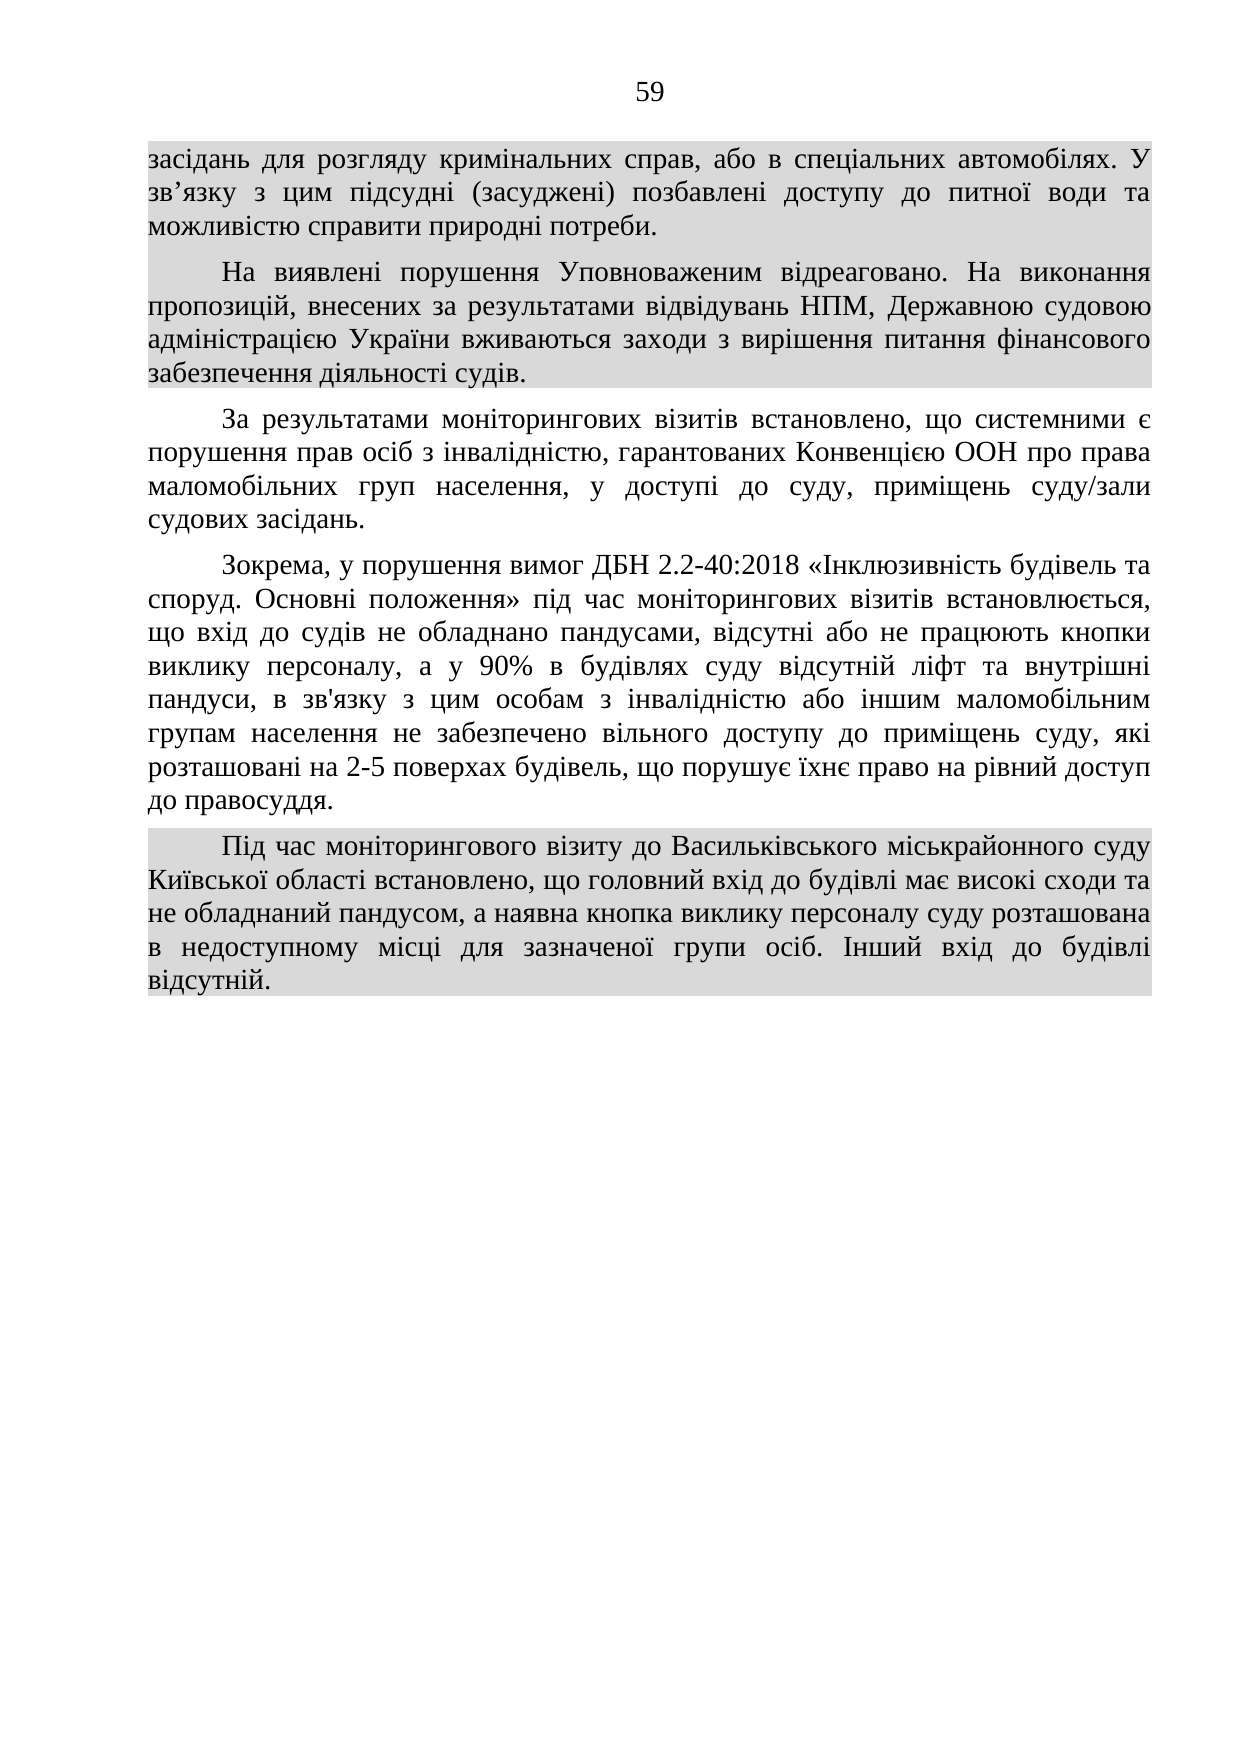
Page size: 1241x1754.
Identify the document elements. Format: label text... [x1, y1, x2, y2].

text Зокрема, у порушення вимог ДБН 2.2-40:2018 «Інклюзивність будівель та споруд. Основні положення» під час моніторингових візитів встановлюється, що вхід до судів не обладнано пандусами, відсутні або не працюють кнопки виклику персоналу, а у 90% в будівлях суду відсутній ліфт та внутрішні пандуси, в зв'язку з цим особам з інвалідністю або іншим маломобільним групам населення не забезпечено вільного доступу до приміщень суду, які розташовані на 2-5 поверхах будівель, що порушує їхнє право на рівний доступ до правосуддя. [148, 547, 1152, 816]
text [148, 141, 1152, 242]
text На виявлені порушення Уповноваженим відреаговано. На виконання пропозицій, внесених за результатами відвідувань НПМ, Державною судовою адміністрацією України вживаються заходи з вирішення питання фінансового забезпечення діяльності судів. [148, 254, 1152, 388]
text За результатами моніторингових візитів встановлено, що системними є порушення прав осіб з інвалідністю, гарантованих Конвенцією ООН про права маломобільних груп населення, у доступі до суду, приміщень суду/зали судових засідань. [148, 401, 1152, 535]
text Під час моніторингового візиту до Васильківського міськрайонного суду Київської області встановлено, що головний вхід до будівлі має високі сходи та не обладнаний пандусом, а наявна кнопка виклику персоналу суду розташована в недоступному місці для зазначеної групи осіб. Інший вхід до будівлі відсутній. [148, 828, 1152, 996]
